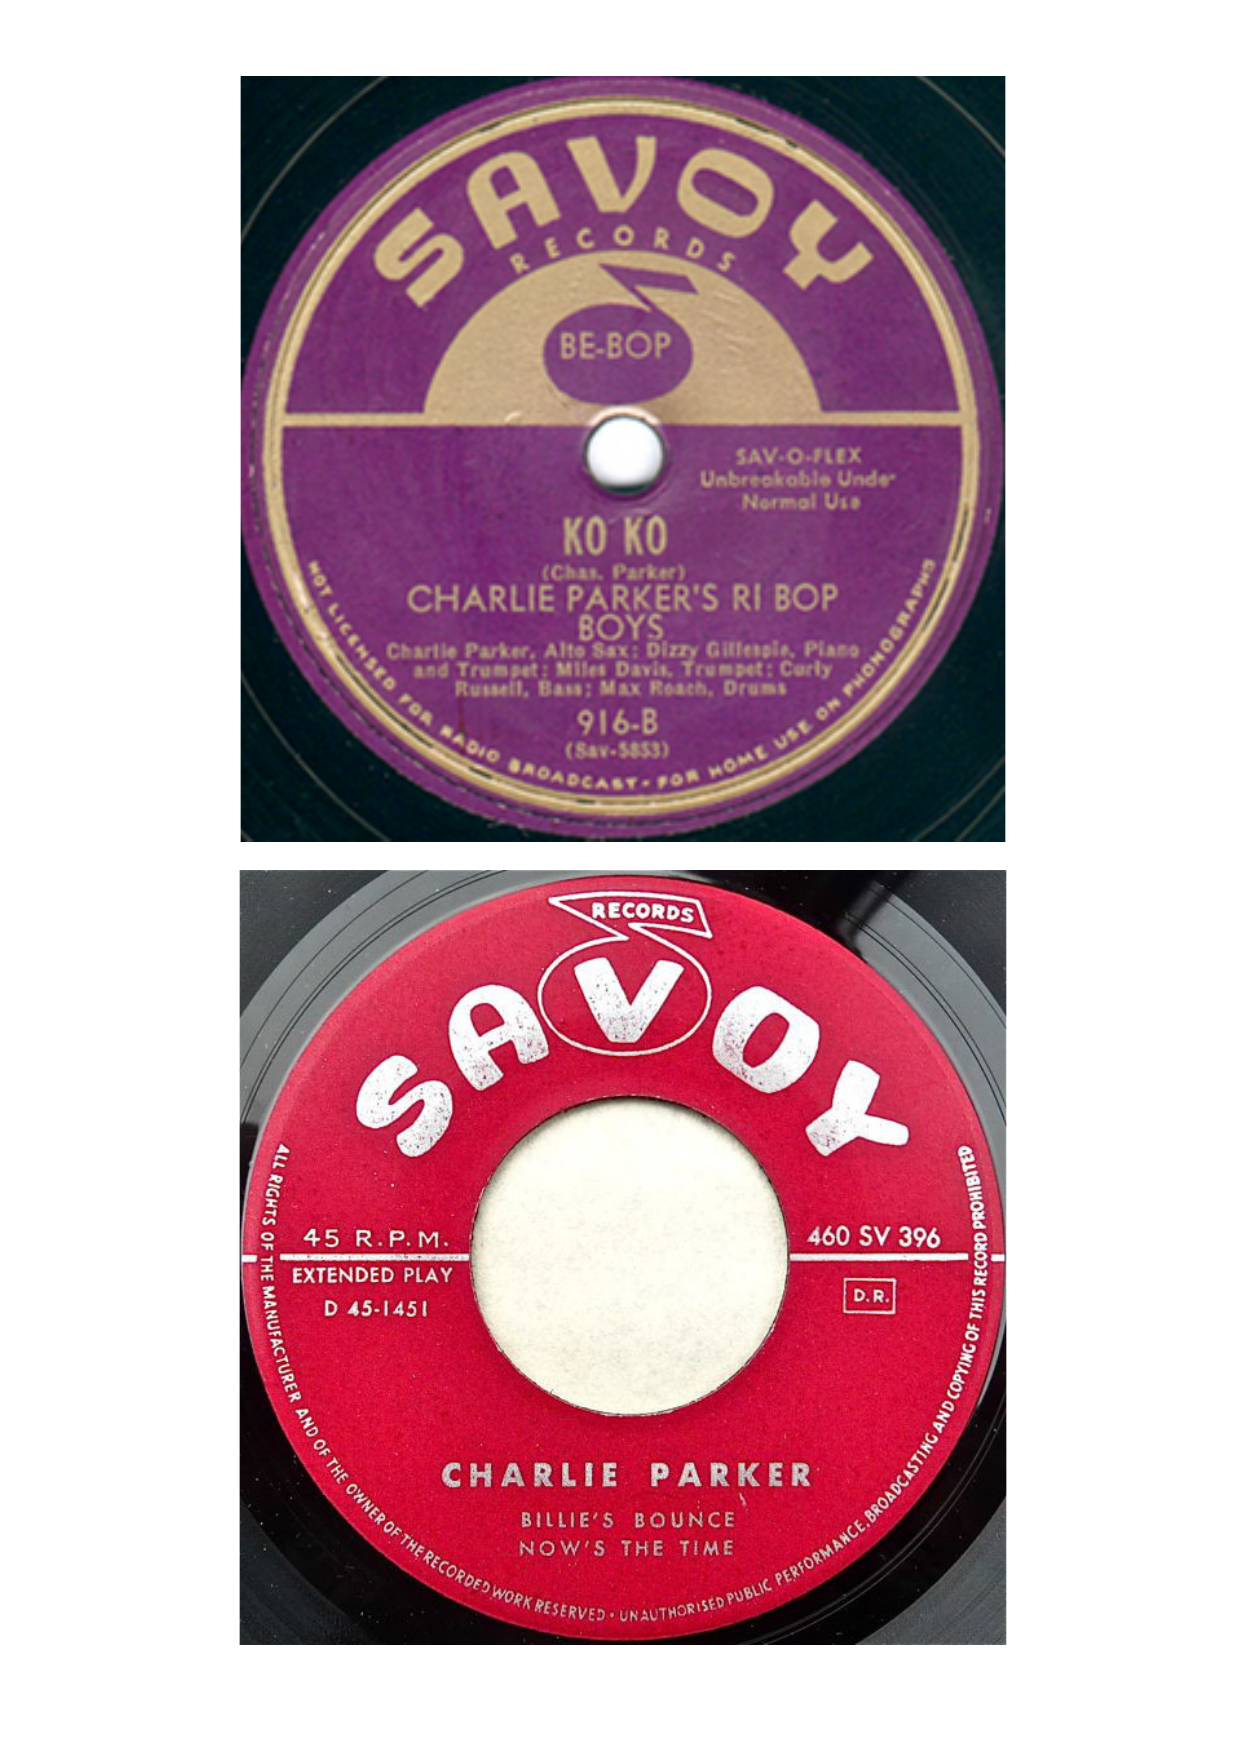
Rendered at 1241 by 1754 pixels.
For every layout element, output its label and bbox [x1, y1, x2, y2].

picture [239, 870, 1007, 1645]
picture [240, 76, 1006, 842]
